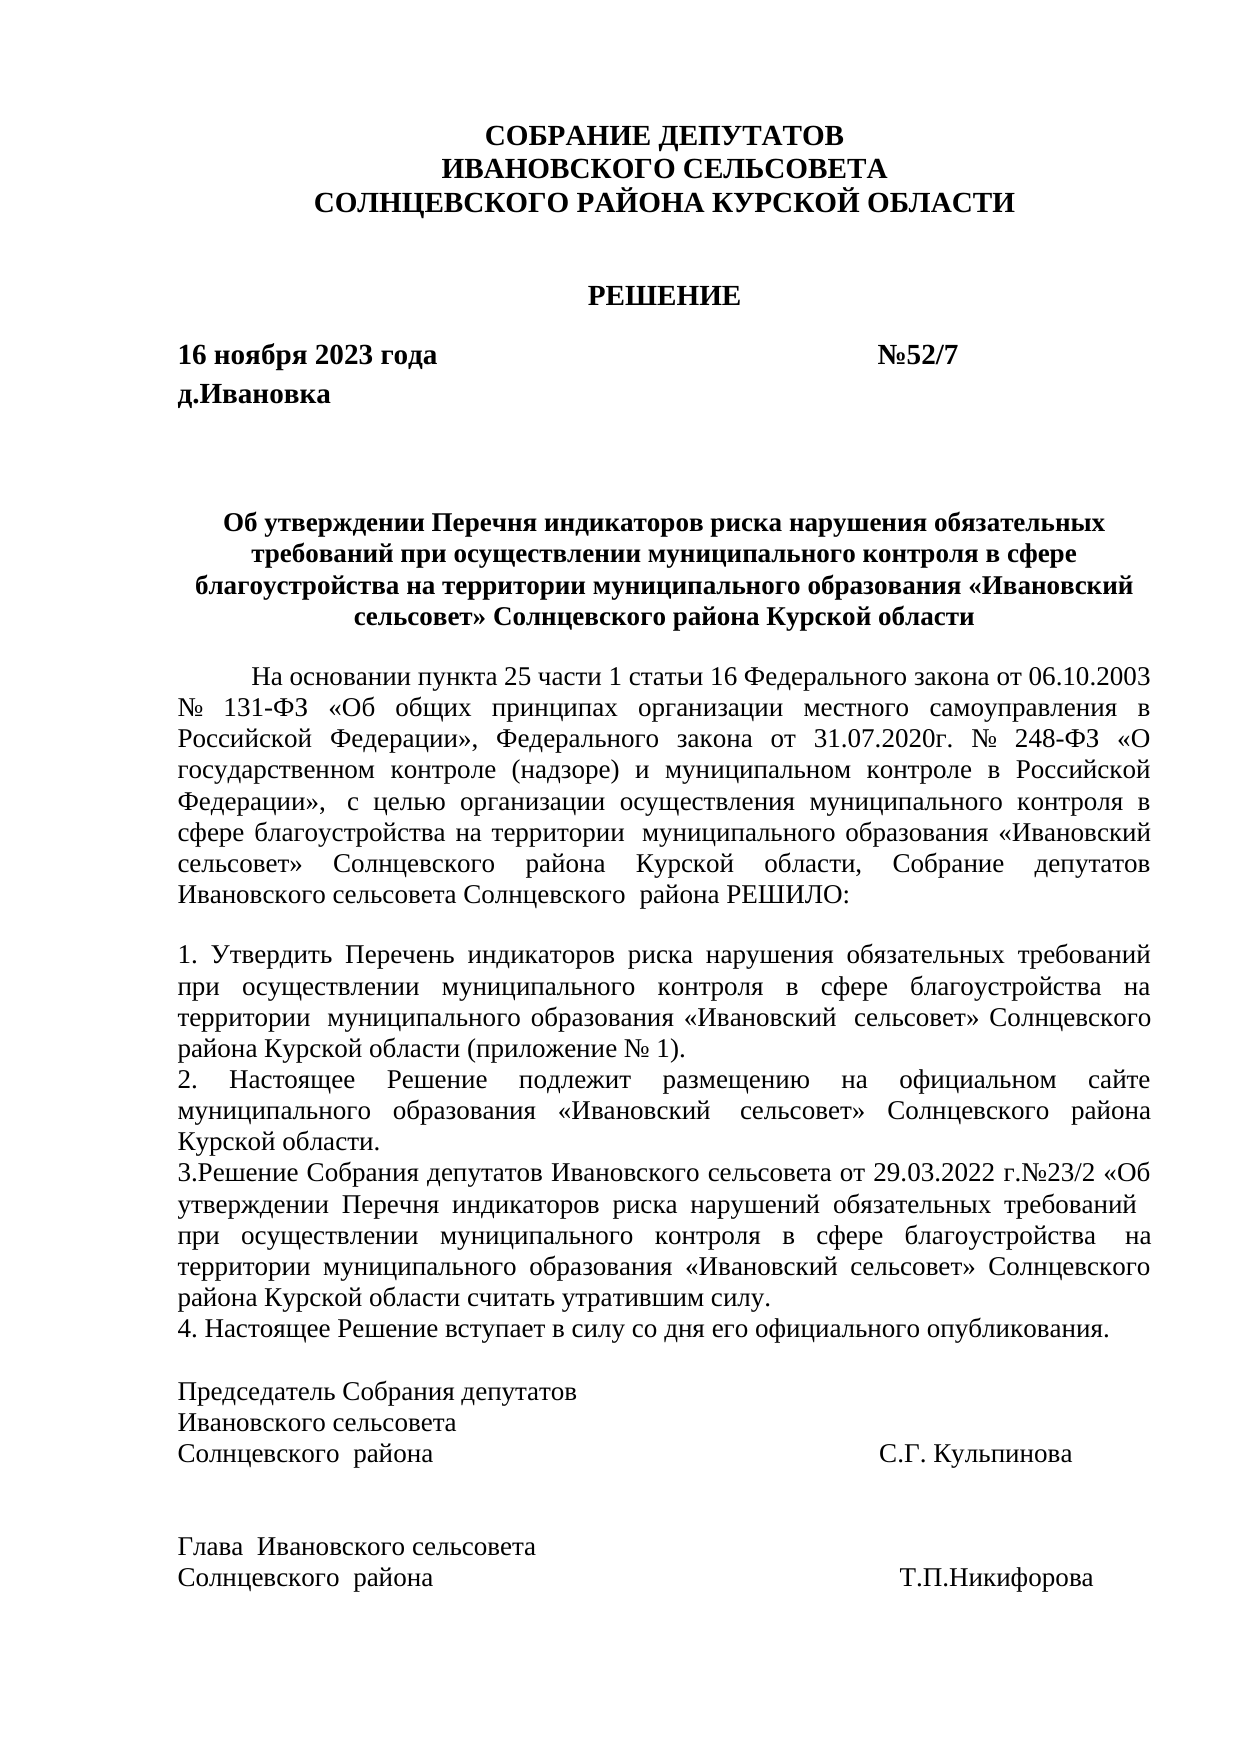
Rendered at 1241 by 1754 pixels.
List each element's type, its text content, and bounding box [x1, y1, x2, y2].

text СОЛНЦЕВСКОГО РАЙОНА КУРСКОЙ ОБЛАСТИ [177, 185, 1152, 219]
text 16 ноября 2023 года №52/7 [177, 337, 1152, 371]
text 1. Утвердить Перечень индикаторов риска нарушения обязательных требований при осуществлении муниципального контроля в сфере благоустройства на территории муниципального образования «Ивановский сельсовет» Солнцевского района Курской области (приложение № 1). [177, 938, 1152, 1063]
text Об утверждении Перечня индикаторов риска нарушения обязательных требований при осуществлении муниципального контроля в сфере благоустройства на территории муниципального образования «Ивановский сельсовет» Солнцевского района Курской области [177, 506, 1152, 631]
text СОБРАНИЕ ДЕПУТАТОВ [177, 118, 1152, 152]
text Ивановского сельсовета [177, 1406, 1152, 1437]
text д.Ивановка [177, 376, 1152, 409]
text 2. Настоящее Решение подлежит размещению на официальном сайте муниципального образования «Ивановский сельсовет» Солнцевского района Курской области. [177, 1063, 1152, 1157]
text Солнцевского района С.Г. Кульпинова [177, 1437, 1152, 1468]
text РЕШЕНИЕ [177, 278, 1152, 312]
text 4. Настоящее Решение вступает в силу со дня его официального опубликования. [177, 1312, 1152, 1343]
text Глава Ивановского сельсовета [177, 1530, 1152, 1561]
text Председатель Собрания депутатов [177, 1374, 1152, 1406]
text 3.Решение Собрания депутатов Ивановского сельсовета от 29.03.2022 г.№23/2 «Об утверждении Перечня индикаторов риска нарушений обязательных требований при осуществлении муниципального контроля в сфере благоустройства на территории муниципального образования «Ивановский сельсовет» Солнцевского района Курской области считать утратившим силу. [177, 1157, 1152, 1312]
text Солнцевского района Т.П.Никифорова [177, 1561, 1152, 1593]
text ИВАНОВСКОГО СЕЛЬСОВЕТА [177, 152, 1152, 185]
text На основании пункта 25 части 1 статьи 16 Федерального закона от 06.10.2003 № 131-ФЗ «Об общих принципах организации местного самоуправления в Российской Федерации», Федерального закона от 31.07.2020г. № 248-ФЗ «О государственном контроле (надзоре) и муниципальном контроле в Российской Федерации», с целью организации осуществления муниципального контроля в сфере благоустройства на территории муниципального образования «Ивановский сельсовет» Солнцевского района Курской области, Собрание депутатов Ивановского сельсовета Солнцевского района РЕШИЛО: [177, 660, 1152, 909]
